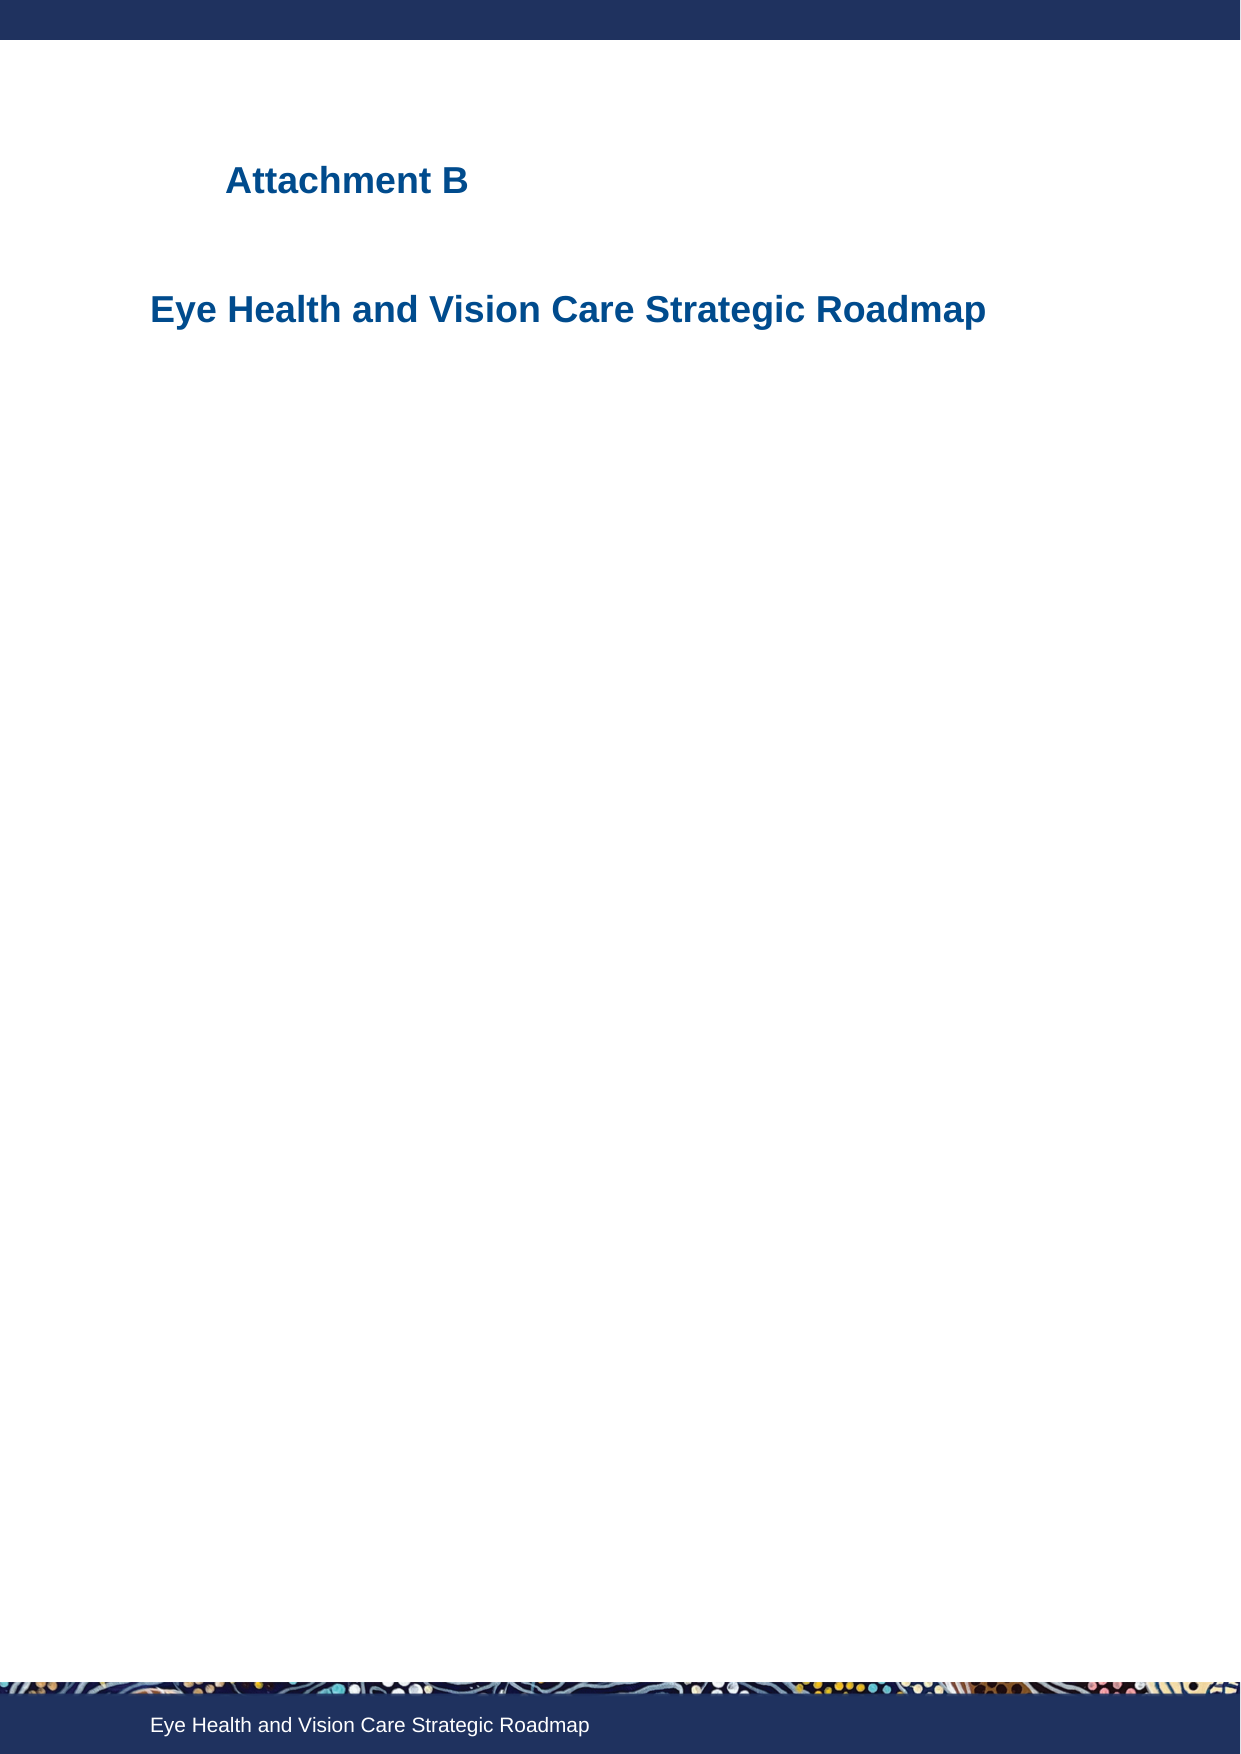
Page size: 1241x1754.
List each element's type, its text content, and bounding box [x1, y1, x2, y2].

subtitle Attachment B Eye Health and Vision Care Strategic Roadmap [150, 158, 1090, 330]
picture [0, 0, 1241, 40]
picture [0, 1682, 1241, 1754]
